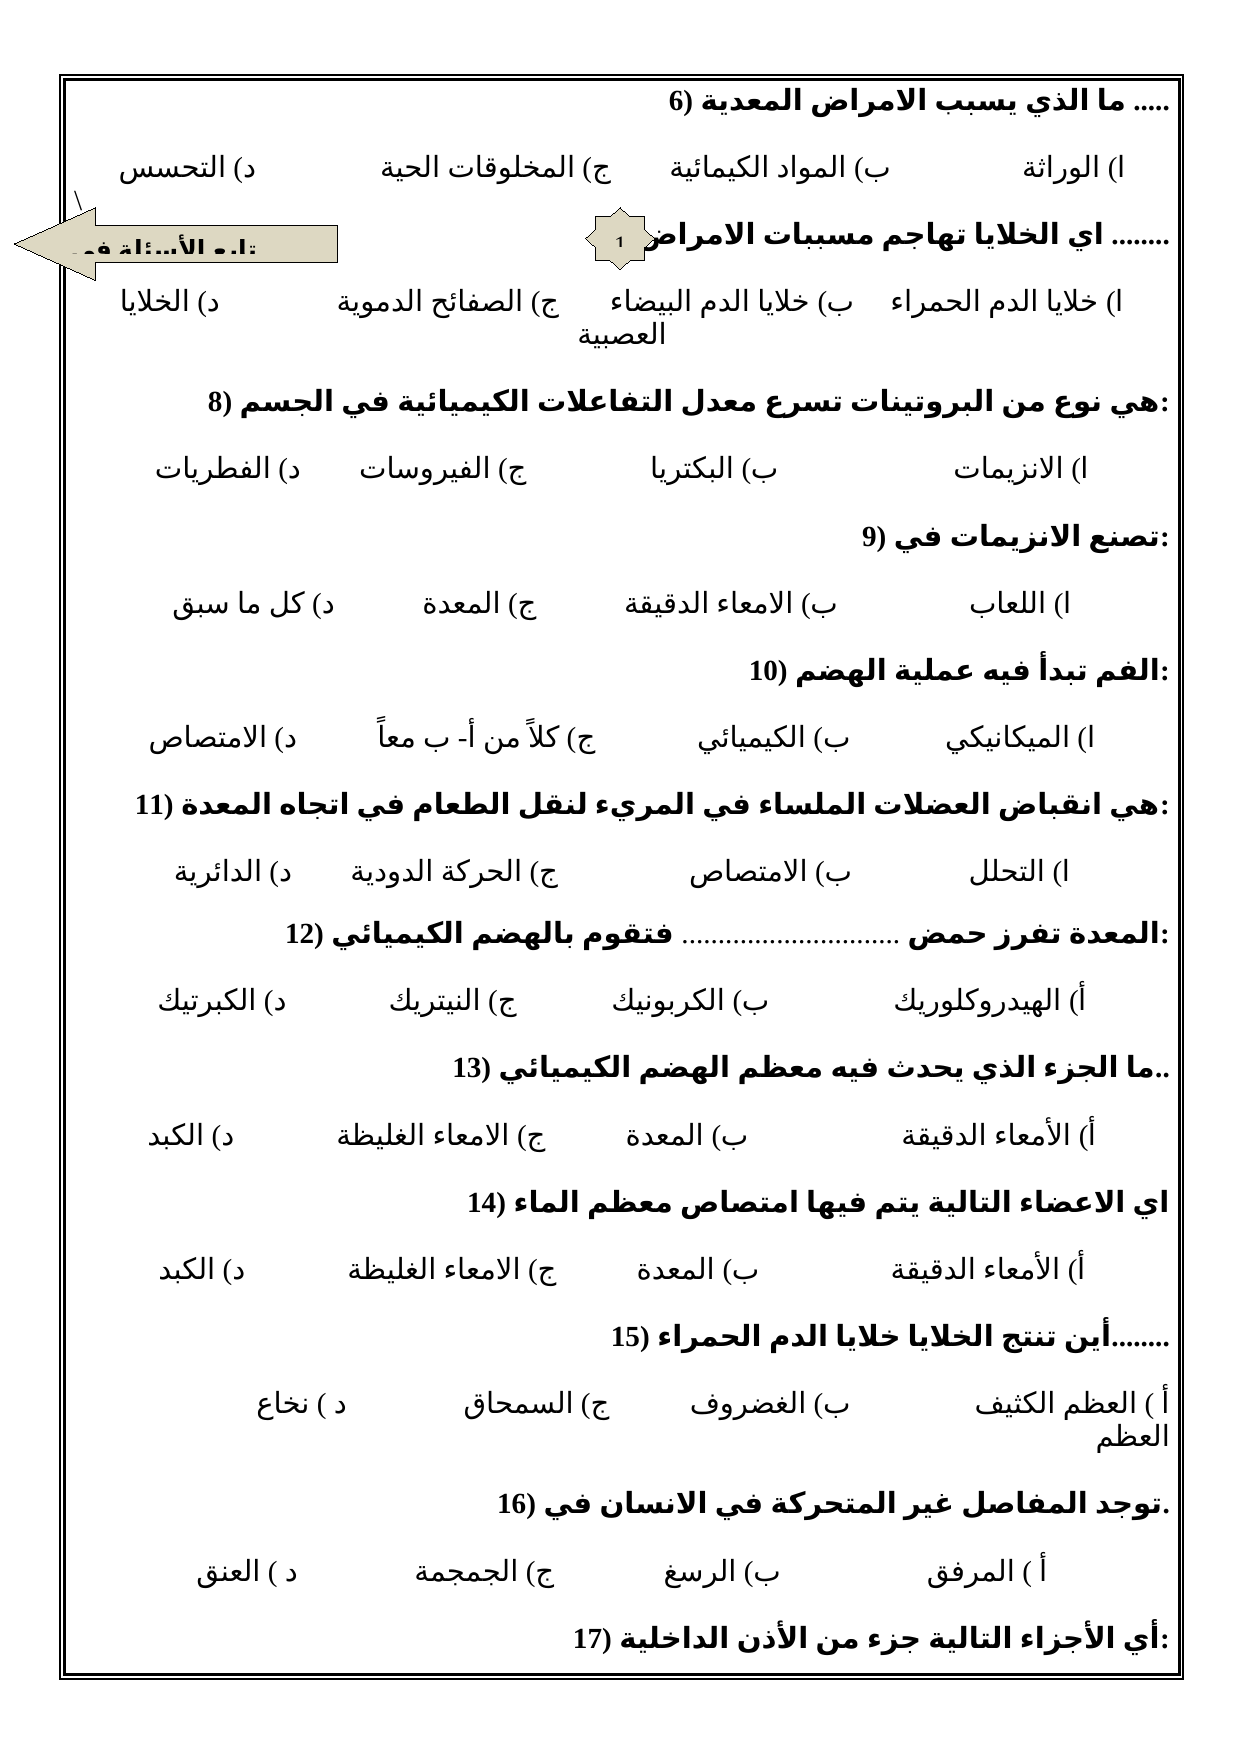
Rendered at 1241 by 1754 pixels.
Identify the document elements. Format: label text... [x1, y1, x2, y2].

text 11) هي انقباض العضلات الملساء في المريء لنقل الطعام في اتجاه المعدة: [74, 787, 1169, 821]
text 13) ما الجزء الذي يحدث فيه معظم الهضم الكيميائي.. [74, 1051, 1169, 1084]
text ا) خلايا الدم الحمراء ب) خلايا الدم البيضاء ج) الصفائح الدموية د) الخلايا العصبية [74, 284, 1169, 351]
text 10) الفم تبدأ فيه عملية الهضم: [74, 653, 1169, 686]
text 16) توجد المفاصل غير المتحركة في الانسان في. [74, 1487, 1169, 1520]
text 7) اي الخلايا تهاجم مسببات الامراض ........ [96, 217, 595, 250]
text 9) تصنع الانزيمات في: [74, 519, 1169, 552]
text 17) أي الأجزاء التالية جزء من الأذن الداخلية: [74, 1621, 1169, 1654]
text أ ) العظم الكثيف ب) الغضروف ج) السمحاق د ) نخاع العظم [74, 1386, 1169, 1453]
text 7) اي الخلايا تهاجم مسببات الامراض ........ [645, 217, 1169, 250]
text ا) الانزيمات ب) البكتريا ج) الفيروسات د) الفطريات [74, 452, 1169, 485]
text 12) المعدة تفرز حمض .............................. فتقوم بالهضم الكيميائي: [74, 916, 1169, 950]
text أ ) المرفق ب) الرسغ ج) الجمجمة د ) العنق [74, 1554, 1169, 1587]
text أ) الأمعاء الدقيقة ب) المعدة ج) الامعاء الغليظة د) الكبد [74, 1252, 1169, 1285]
text أ) الهيدروكلوريك ب) الكربونيك ج) النيتريك د) الكبرتيك [74, 983, 1169, 1017]
text ا) الميكانيكي ب) الكيميائي ج) كلاً من أ- ب معاً د) الامتصاص [74, 720, 1169, 753]
text ا) اللعاب ب) الامعاء الدقيقة ج) المعدة د) كل ما سبق [74, 586, 1169, 619]
text ا) التحلل ب) الامتصاص ج) الحركة الدودية د) الدائرية [74, 854, 1169, 888]
text 6) ما الذي يسبب الامراض المعدية ..... [74, 83, 1169, 116]
text أ) الأمعاء الدقيقة ب) المعدة ج) الامعاء الغليظة د) الكبد [74, 1118, 1169, 1151]
text 8) هي نوع من البروتينات تسرع معدل التفاعلات الكيميائية في الجسم: [74, 384, 1169, 418]
text 14) اي الاعضاء التالية يتم فيها امتصاص معظم الماء [74, 1185, 1169, 1218]
text \ [74, 183, 1169, 217]
text 15) أين تنتج الخلايا خلايا الدم الحمراء........ [74, 1319, 1169, 1352]
text ا) الوراثة ب) المواد الكيمائية ج) المخلوقات الحية د) التحسس [74, 150, 1169, 183]
